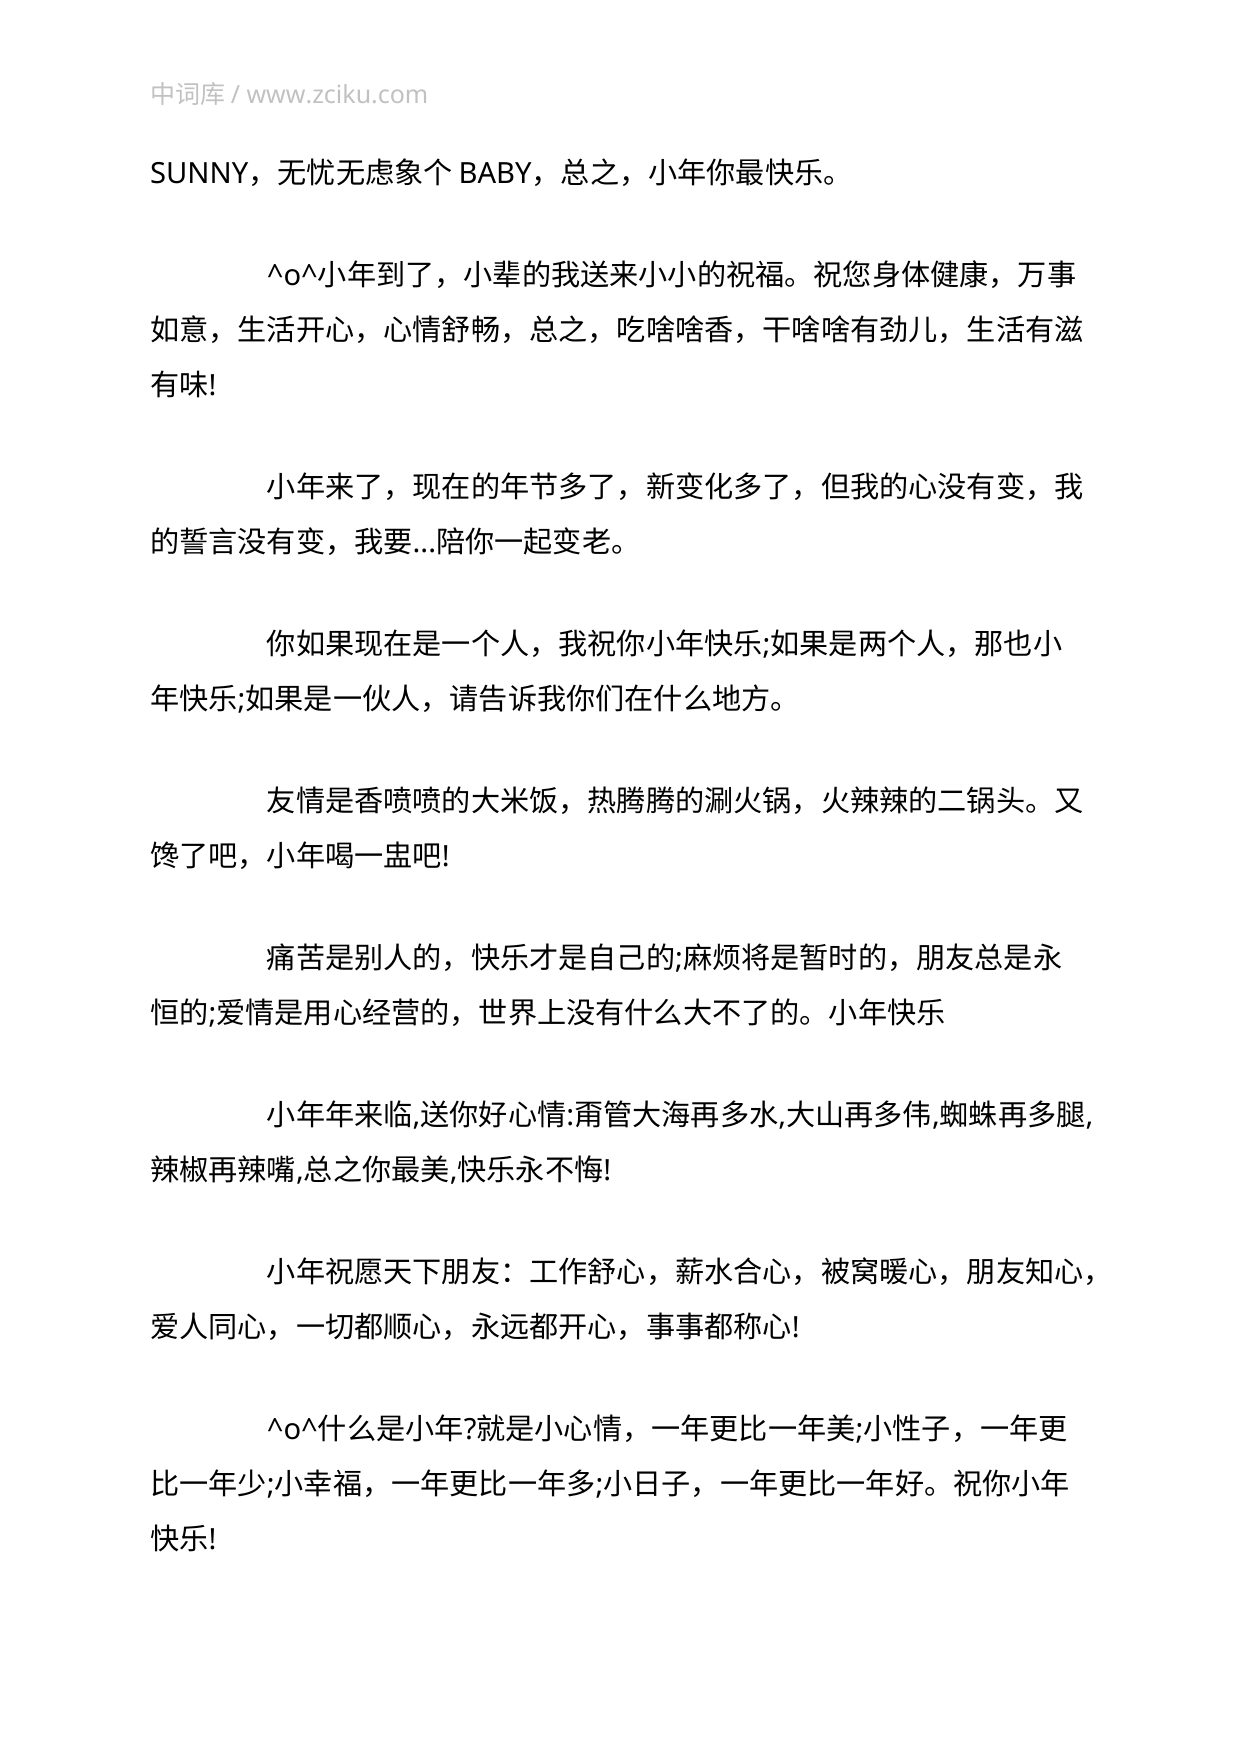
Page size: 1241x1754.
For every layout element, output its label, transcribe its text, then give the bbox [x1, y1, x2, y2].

text 小年年来临,送你好心情:甭管大海再多水,大山再多伟,蜘蛛再多腿,辣椒再辣嘴,总之你最美,快乐永不悔! [150, 1092, 1090, 1189]
text ^o^小年到了，小辈的我送来小小的祝福。祝您身体健康，万事如意，生活开心，心情舒畅，总之，吃啥啥香，干啥啥有劲儿，生活有滋有味! [150, 252, 1090, 404]
text 痛苦是别人的，快乐才是自己的;麻烦将是暂时的，朋友总是永恒的;爱情是用心经营的，世界上没有什么大不了的。小年快乐 [150, 934, 1090, 1032]
text ^o^什么是小年?就是小心情，一年更比一年美;小性子，一年更比一年少;小幸福，一年更比一年多;小日子，一年更比一年好。祝你小年快乐! [150, 1405, 1090, 1558]
text 你如果现在是一个人，我祝你小年快乐;如果是两个人，那也小年快乐;如果是一伙人，请告诉我你们在什么地方。 [150, 621, 1090, 718]
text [150, 464, 1090, 561]
text 友情是香喷喷的大米饭，热腾腾的涮火锅，火辣辣的二锅头。又馋了吧，小年喝一盅吧! [150, 778, 1090, 875]
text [150, 150, 1090, 192]
text 小年祝愿天下朋友：工作舒心，薪水合心，被窝暖心，朋友知心，爱人同心，一切都顺心，永远都开心，事事都称心! [150, 1248, 1090, 1346]
